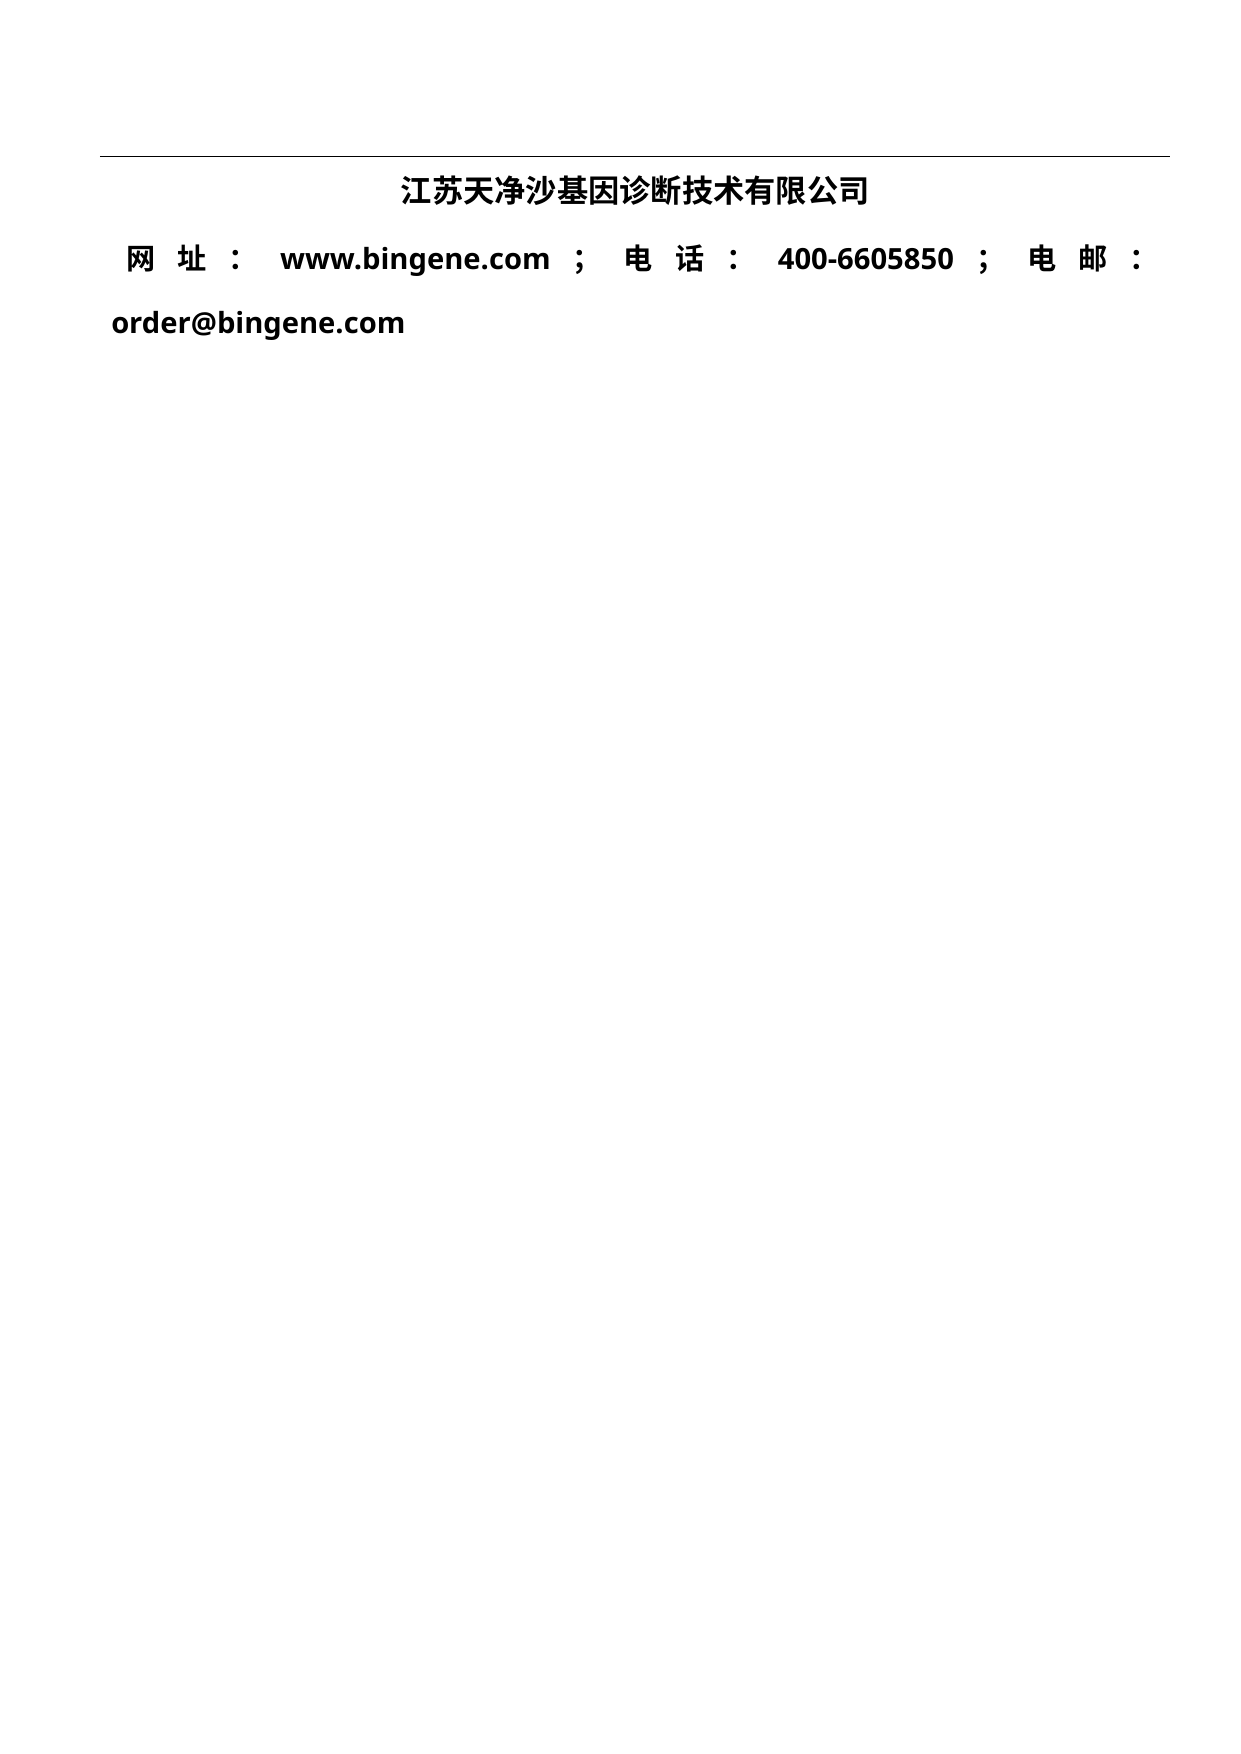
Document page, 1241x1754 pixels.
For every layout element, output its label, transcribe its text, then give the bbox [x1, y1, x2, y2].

table_cell 江苏天净沙基因诊断技术有限公司 网址：www.bingene.com；电话：400-6605850；电邮：order@bingene.com [100, 157, 1170, 354]
